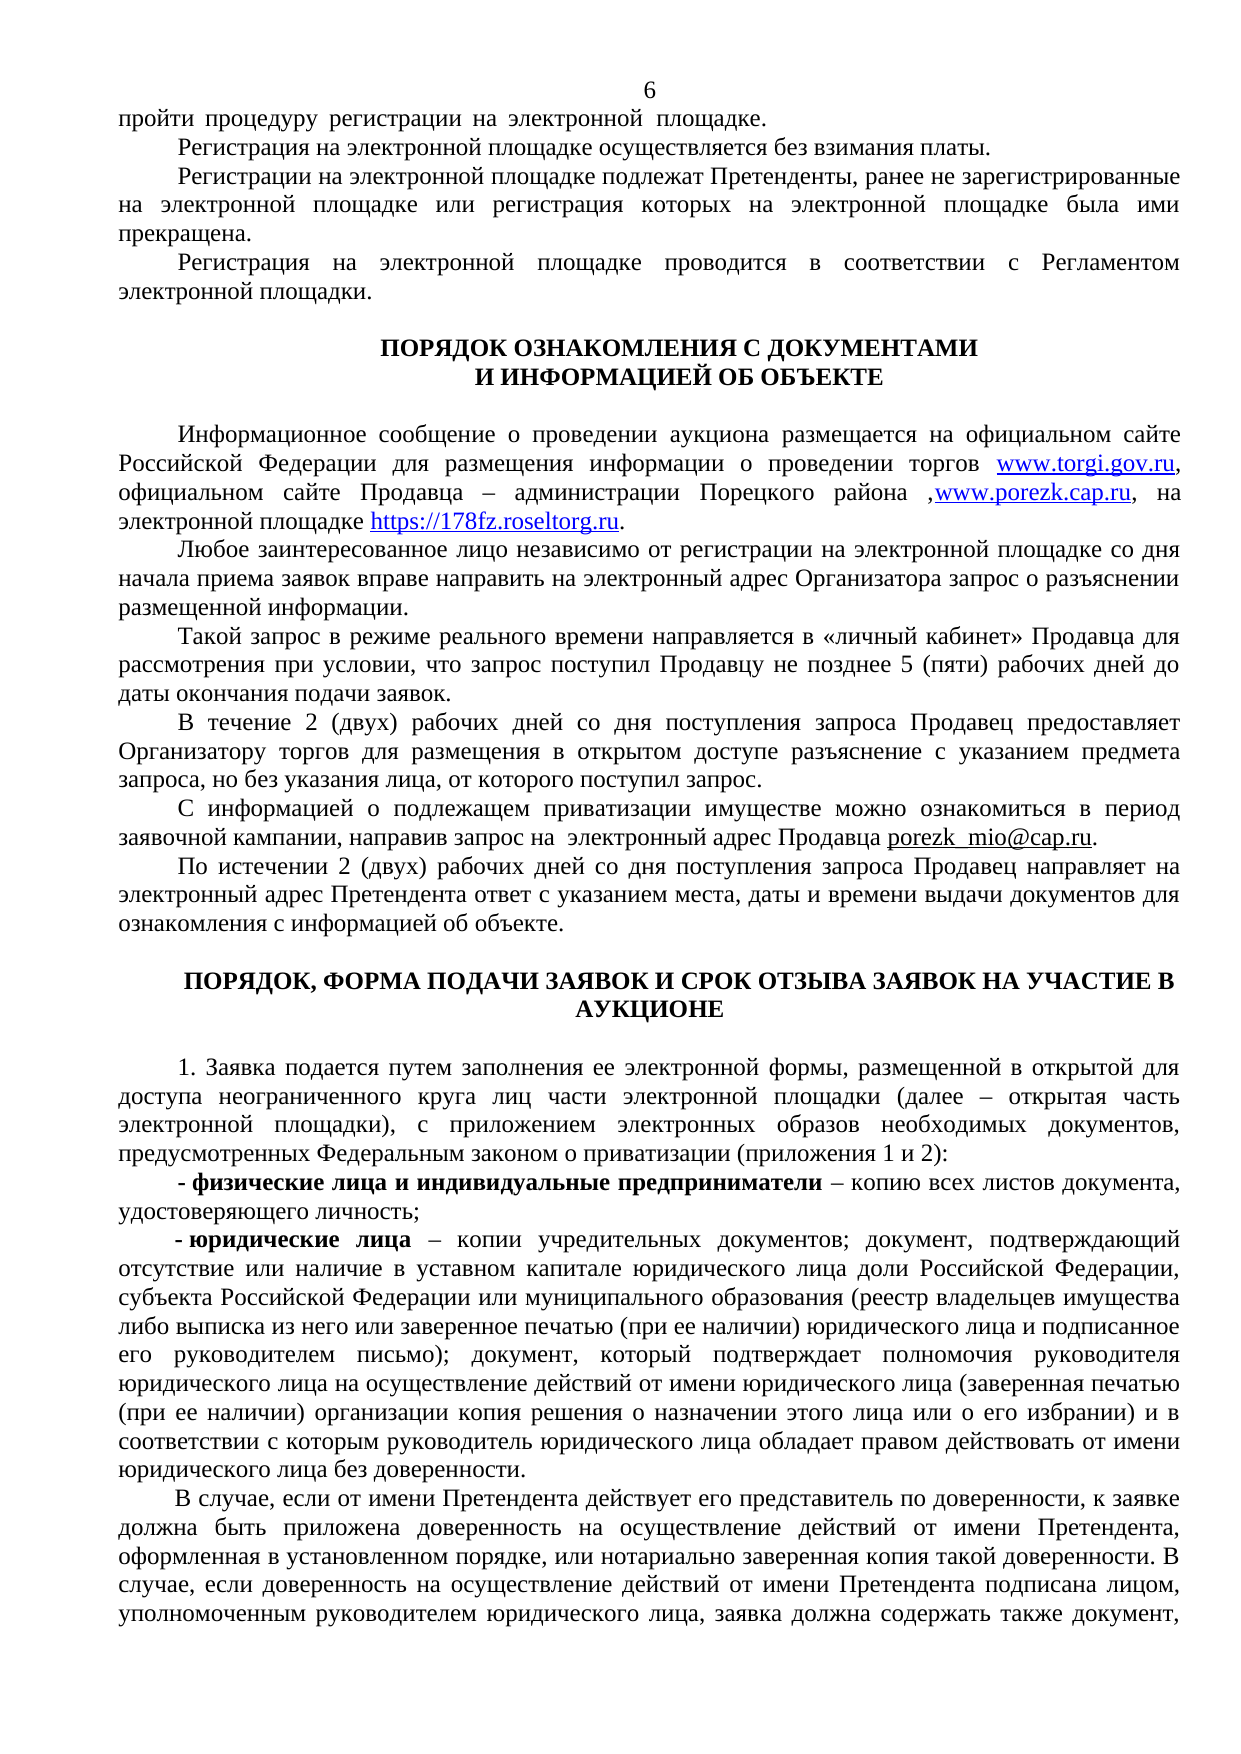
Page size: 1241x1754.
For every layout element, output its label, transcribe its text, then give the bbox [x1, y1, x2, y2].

text Информационное сообщение о проведении аукциона размещается на официальном сайте Российской Федерации для размещения информации о проведении торгов www.torgi.gov.ru, официальном сайте Продавца – администрации Порецкого района ,www.porezk.cap.ru, на электронной площадке https://178fz.roseltorg.ru. [118, 419, 1181, 534]
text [118, 1483, 1181, 1627]
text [118, 103, 1181, 132]
text Порядок, форма подачи заявок и срок отзыва заявок на участие в аукционе [118, 966, 1181, 1023]
text Порядок ознакомления с документами [118, 333, 1181, 362]
text Любое заинтересованное лицо независимо от регистрации на электронной площадке со дня начала приема заявок вправе направить на электронный адрес Организатора запрос о разъяснении размещенной информации. [118, 534, 1181, 621]
text Регистрация на электронной площадке осуществляется без взимания платы. [118, 132, 1181, 161]
text Регистрации на электронной площадке подлежат Претенденты, ранее не зарегистрированные на электронной площадке или регистрация которых на электронной площадке была ими прекращена. [118, 161, 1181, 247]
text В течение 2 (двух) рабочих дней со дня поступления запроса Продавец предоставляет Организатору торгов для размещения в открытом доступе разъяснение с указанием предмета запроса, но без указания лица, от которого поступил запрос. [118, 707, 1181, 793]
text Регистрация на электронной площадке проводится в соответствии с Регламентом электронной площадки. [118, 247, 1181, 304]
text и информацией об объекте [118, 362, 1181, 391]
text Такой запрос в режиме реального времени направляется в «личный кабинет» Продавца для рассмотрения при условии, что запрос поступил Продавцу не позднее 5 (пяти) рабочих дней до даты окончания подачи заявок. [118, 621, 1181, 707]
text - юридические лица – копии учредительных документов; документ, подтверждающий отсутствие или наличие в уставном капитале юридического лица доли Российской Федерации, субъекта Российской Федерации или муниципального образования (реестр владельцев имущества либо выписка из него или заверенное печатью (при ее наличии) юридического лица и подписанное его руководителем письмо); документ, который подтверждает полномочия руководителя юридического лица на осуществление действий от имени юридического лица (заверенная печатью (при ее наличии) организации копия решения о назначении этого лица или о его избрании) и в соответствии с которым руководитель юридического лица обладает правом действовать от имени юридического лица без доверенности. [118, 1224, 1181, 1483]
text - физические лица и индивидуальные предприниматели – копию всех листов документа, удостоверяющего личность; [118, 1167, 1181, 1224]
text С информацией о подлежащем приватизации имуществе можно ознакомиться в период заявочной кампании, направив запрос на электронный адрес Продавца porezk_mio@cap.ru. [118, 793, 1181, 851]
text 1. Заявка подается путем заполнения ее электронной формы, размещенной в открытой для доступа неограниченного круга лиц части электронной площадки (далее – открытая часть электронной площадки), с приложением электронных образов необходимых документов, предусмотренных Федеральным законом о приватизации (приложения 1 и 2): [118, 1052, 1181, 1167]
text По истечении 2 (двух) рабочих дней со дня поступления запроса Продавец направляет на электронный адрес Претендента ответ с указанием места, даты и времени выдачи документов для ознакомления с информацией об объекте. [118, 851, 1181, 937]
